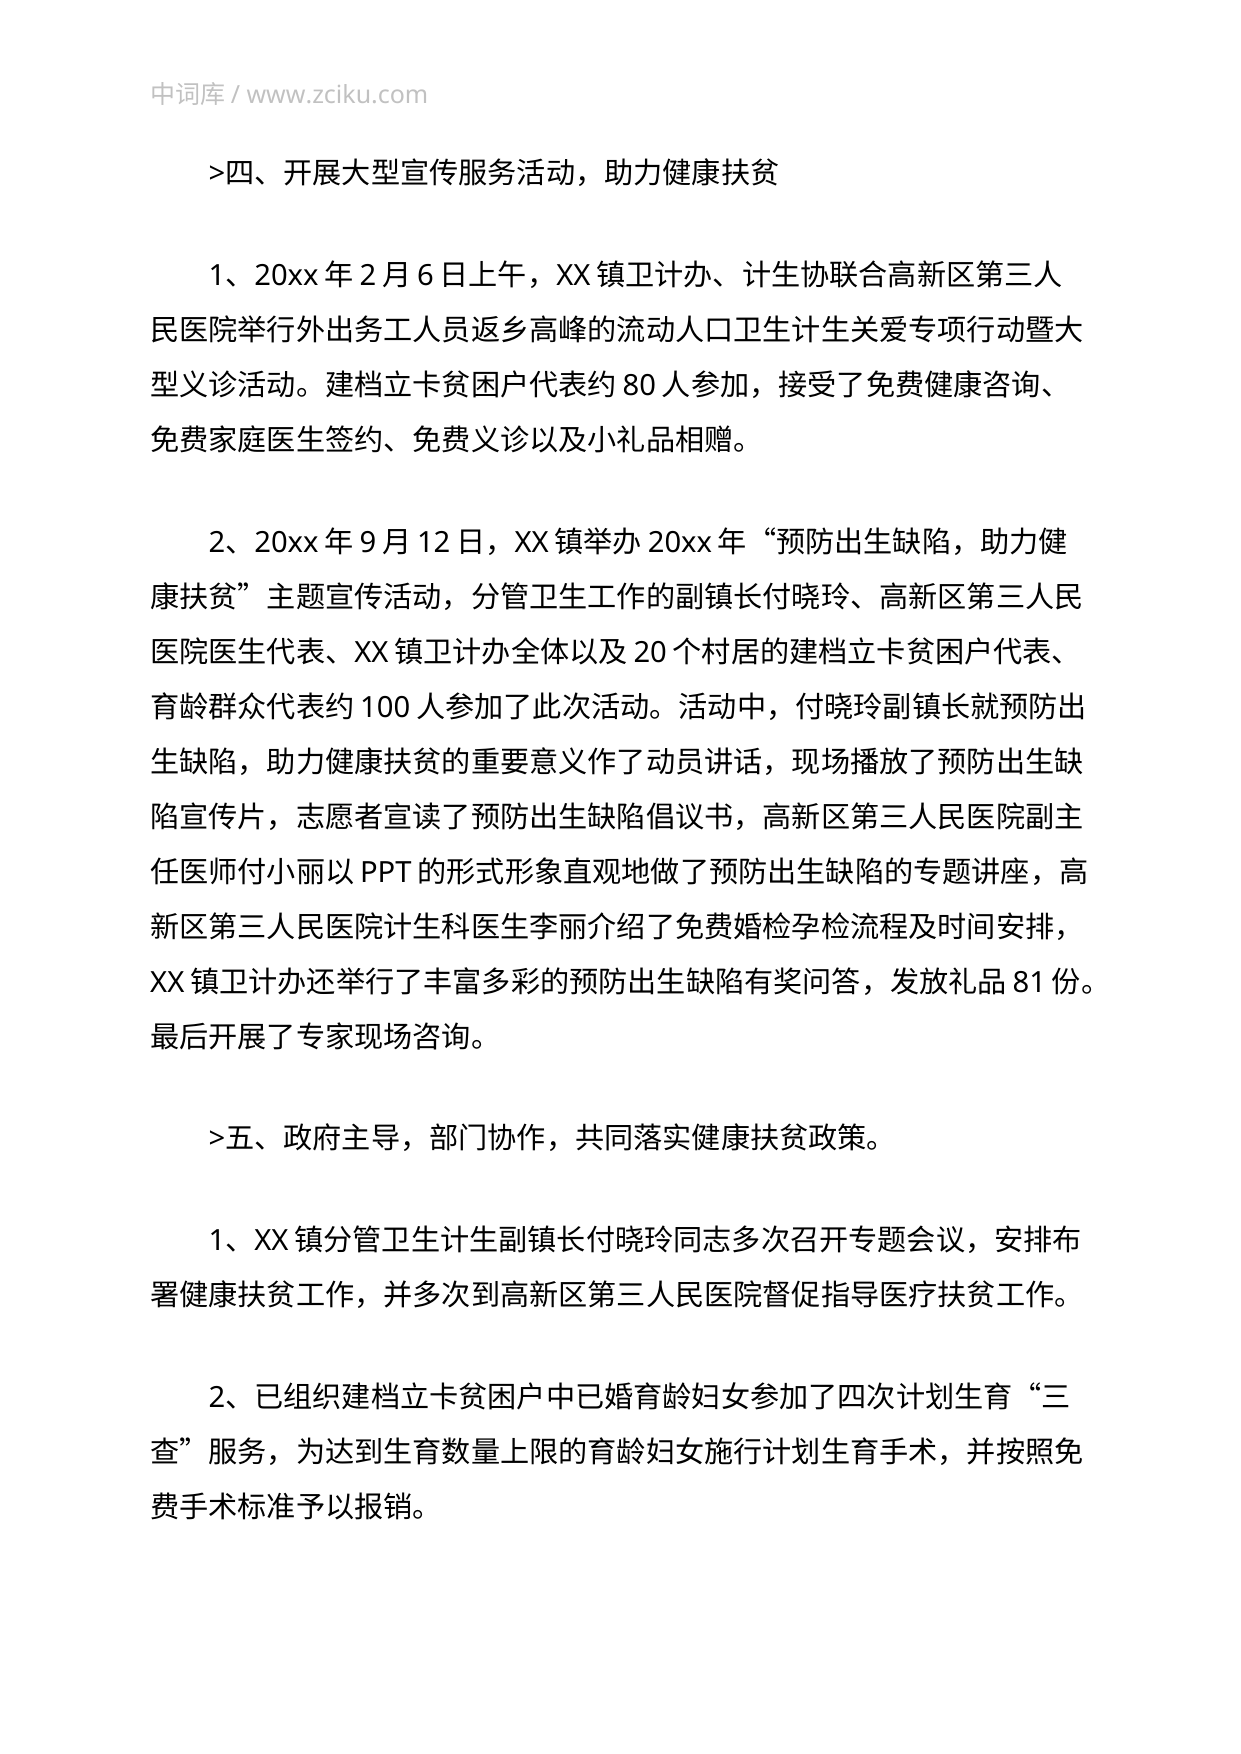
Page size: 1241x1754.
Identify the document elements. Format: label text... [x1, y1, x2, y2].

text 2、20xx年9月12日，XX镇举办20xx年“预防出生缺陷，助力健康扶贫”主题宣传活动，分管卫生工作的副镇长付晓玲、高新区第三人民医院医生代表、XX镇卫计办全体以及20个村居的建档立卡贫困户代表、育龄群众代表约100人参加了此次活动。活动中，付晓玲副镇长就预防出生缺陷，助力健康扶贫的重要意义作了动员讲话，现场播放了预防出生缺陷宣传片，志愿者宣读了预防出生缺陷倡议书，高新区第三人民医院副主任医师付小丽以PPT的形式形象直观地做了预防出生缺陷的专题讲座，高新区第三人民医院计生科医生李丽介绍了免费婚检孕检流程及时间安排，XX镇卫计办还举行了丰富多彩的预防出生缺陷有奖问答，发放礼品81份。最后开展了专家现场咨询。 [150, 519, 1090, 1056]
text 1、20xx年2月6日上午，XX镇卫计办、计生协联合高新区第三人民医院举行外出务工人员返乡高峰的流动人口卫生计生关爱专项行动暨大型义诊活动。建档立卡贫困户代表约80人参加，接受了免费健康咨询、免费家庭医生签约、免费义诊以及小礼品相赠。 [150, 252, 1090, 459]
text 2、已组织建档立卡贫困户中已婚育龄妇女参加了四次计划生育“三查”服务，为达到生育数量上限的育龄妇女施行计划生育手术，并按照免费手术标准予以报销。 [150, 1374, 1090, 1526]
text >五、政府主导，部门协作，共同落实健康扶贫政策。 [150, 1115, 1090, 1157]
text >四、开展大型宣传服务活动，助力健康扶贫 [150, 150, 1090, 192]
text 1、XX镇分管卫生计生副镇长付晓玲同志多次召开专题会议，安排布署健康扶贫工作，并多次到高新区第三人民医院督促指导医疗扶贫工作。 [150, 1217, 1090, 1314]
